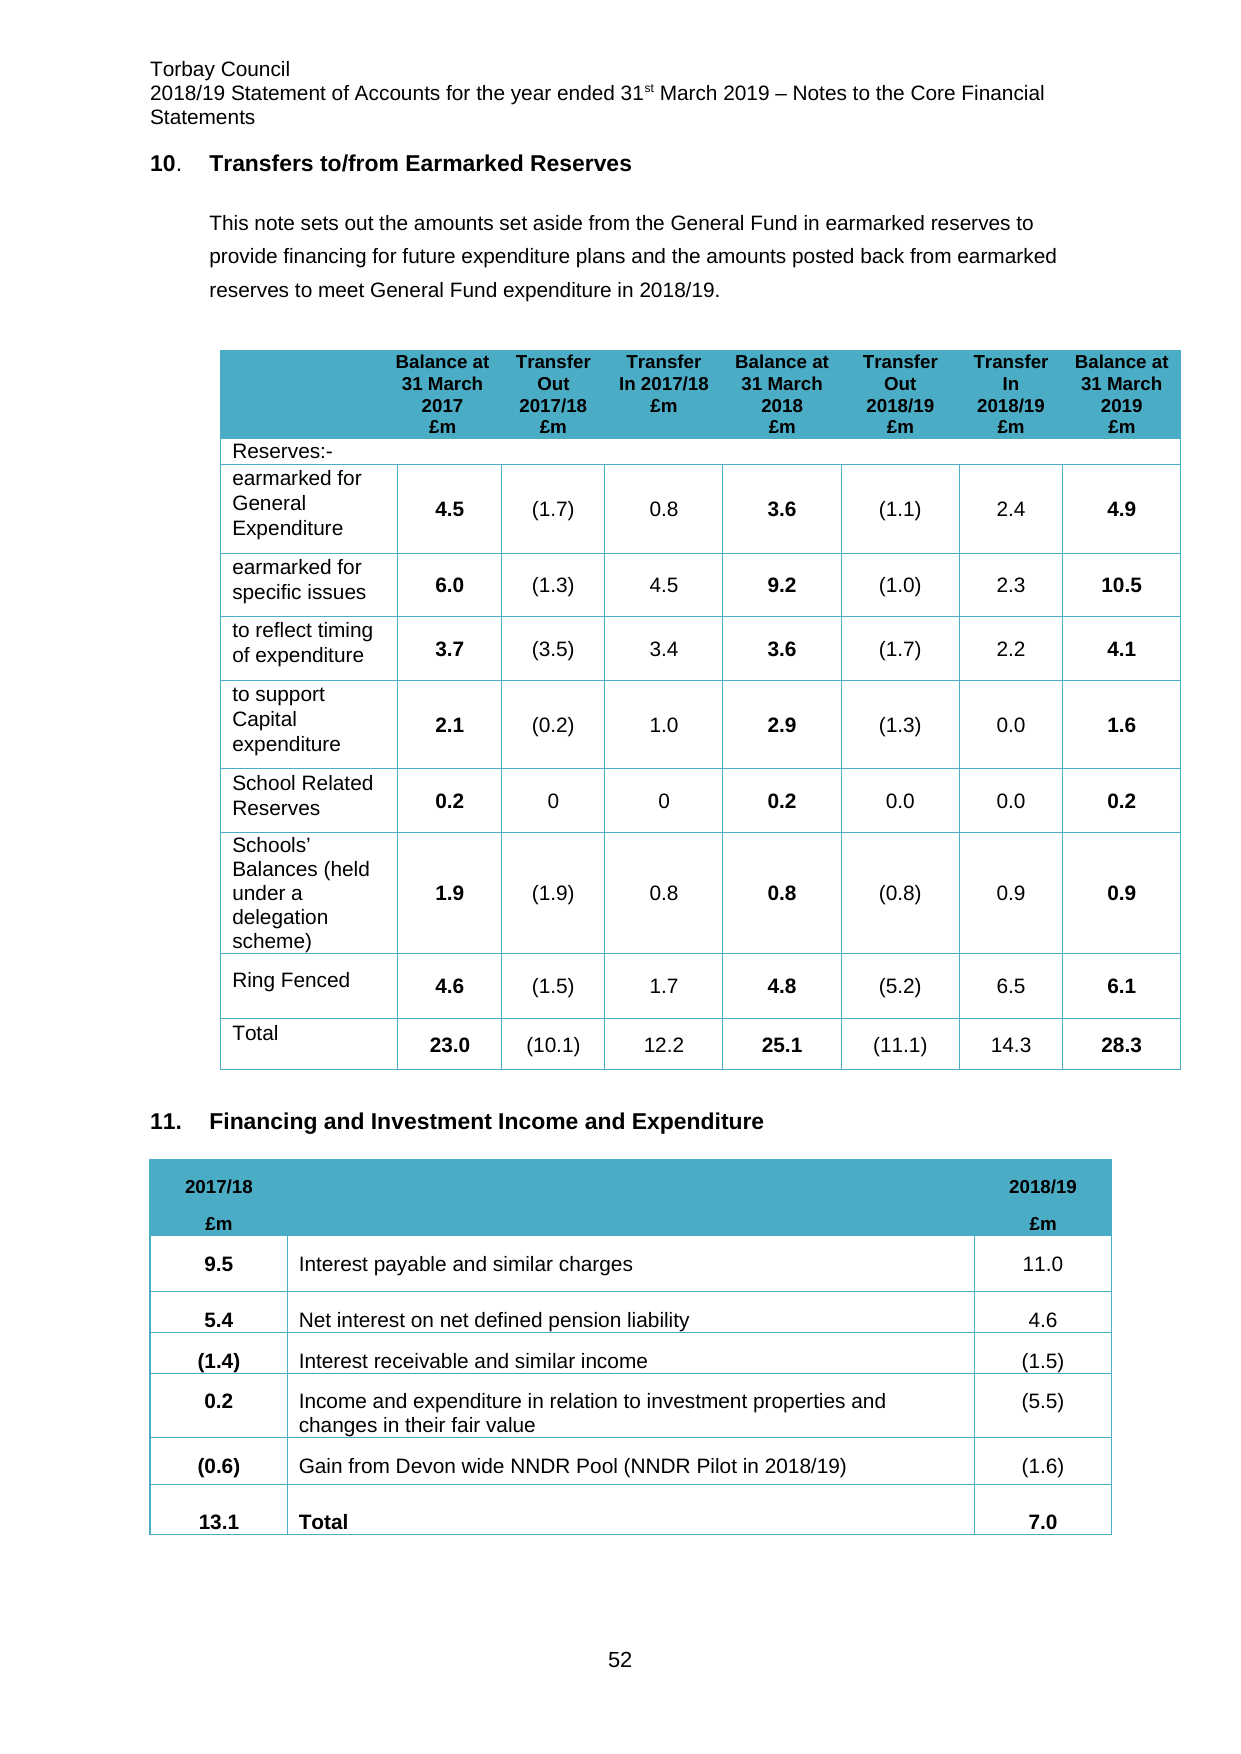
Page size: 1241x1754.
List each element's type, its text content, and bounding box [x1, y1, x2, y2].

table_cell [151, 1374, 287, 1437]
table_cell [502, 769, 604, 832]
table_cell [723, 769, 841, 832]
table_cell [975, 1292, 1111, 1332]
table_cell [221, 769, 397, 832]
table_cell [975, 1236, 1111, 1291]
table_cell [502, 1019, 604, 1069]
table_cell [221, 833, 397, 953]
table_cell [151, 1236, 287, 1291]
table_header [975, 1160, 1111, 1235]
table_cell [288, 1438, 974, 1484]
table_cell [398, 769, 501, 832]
text This note sets out the amounts set aside from the General Fund in earmarked reserves to provide financing for future expenditure plans and the amounts posted back from earmarked reserves to meet General Fund expenditure in 2018/19. [209, 201, 1090, 301]
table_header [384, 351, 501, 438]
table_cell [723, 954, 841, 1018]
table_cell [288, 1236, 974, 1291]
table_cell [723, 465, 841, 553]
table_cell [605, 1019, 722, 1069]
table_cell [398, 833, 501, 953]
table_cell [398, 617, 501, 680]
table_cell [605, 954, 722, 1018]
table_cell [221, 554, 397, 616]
subtitle 11. Financing and Investment Income and Expenditure [150, 1108, 1090, 1134]
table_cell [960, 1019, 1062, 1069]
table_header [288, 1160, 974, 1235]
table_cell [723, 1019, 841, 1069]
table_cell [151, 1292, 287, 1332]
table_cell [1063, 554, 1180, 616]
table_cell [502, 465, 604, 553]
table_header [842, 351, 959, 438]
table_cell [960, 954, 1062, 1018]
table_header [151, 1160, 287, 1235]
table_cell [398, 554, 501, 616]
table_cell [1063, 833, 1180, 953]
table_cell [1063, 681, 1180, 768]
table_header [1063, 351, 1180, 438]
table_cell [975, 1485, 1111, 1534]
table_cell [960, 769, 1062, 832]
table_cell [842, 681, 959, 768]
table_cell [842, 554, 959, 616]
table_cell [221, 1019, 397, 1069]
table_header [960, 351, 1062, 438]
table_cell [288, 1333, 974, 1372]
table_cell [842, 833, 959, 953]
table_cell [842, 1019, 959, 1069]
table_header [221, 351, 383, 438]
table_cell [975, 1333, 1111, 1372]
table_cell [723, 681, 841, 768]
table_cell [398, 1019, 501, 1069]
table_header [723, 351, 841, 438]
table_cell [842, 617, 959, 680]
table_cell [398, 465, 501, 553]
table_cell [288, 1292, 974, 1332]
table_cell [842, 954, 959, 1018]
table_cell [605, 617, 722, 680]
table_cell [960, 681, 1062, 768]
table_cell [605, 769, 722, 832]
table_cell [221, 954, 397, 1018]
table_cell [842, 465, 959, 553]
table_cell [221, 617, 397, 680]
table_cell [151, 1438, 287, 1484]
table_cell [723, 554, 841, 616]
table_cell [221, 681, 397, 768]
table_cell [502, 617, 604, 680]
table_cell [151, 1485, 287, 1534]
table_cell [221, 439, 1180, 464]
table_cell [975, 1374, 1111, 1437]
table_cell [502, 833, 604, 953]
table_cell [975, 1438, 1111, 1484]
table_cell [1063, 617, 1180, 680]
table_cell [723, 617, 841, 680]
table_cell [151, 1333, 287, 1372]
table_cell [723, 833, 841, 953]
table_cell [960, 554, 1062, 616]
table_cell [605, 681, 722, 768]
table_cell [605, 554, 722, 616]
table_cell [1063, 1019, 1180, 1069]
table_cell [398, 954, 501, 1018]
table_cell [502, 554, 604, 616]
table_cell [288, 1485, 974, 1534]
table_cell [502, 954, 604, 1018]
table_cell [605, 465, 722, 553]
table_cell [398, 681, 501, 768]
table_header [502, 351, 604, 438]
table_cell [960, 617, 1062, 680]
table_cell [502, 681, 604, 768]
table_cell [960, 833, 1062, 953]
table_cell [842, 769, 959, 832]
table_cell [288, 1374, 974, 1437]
subtitle 10. Transfers to/from Earmarked Reserves [150, 150, 1090, 176]
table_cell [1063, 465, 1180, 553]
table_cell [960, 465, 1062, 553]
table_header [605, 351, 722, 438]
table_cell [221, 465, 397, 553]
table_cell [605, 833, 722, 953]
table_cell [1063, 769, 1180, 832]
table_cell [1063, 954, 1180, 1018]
